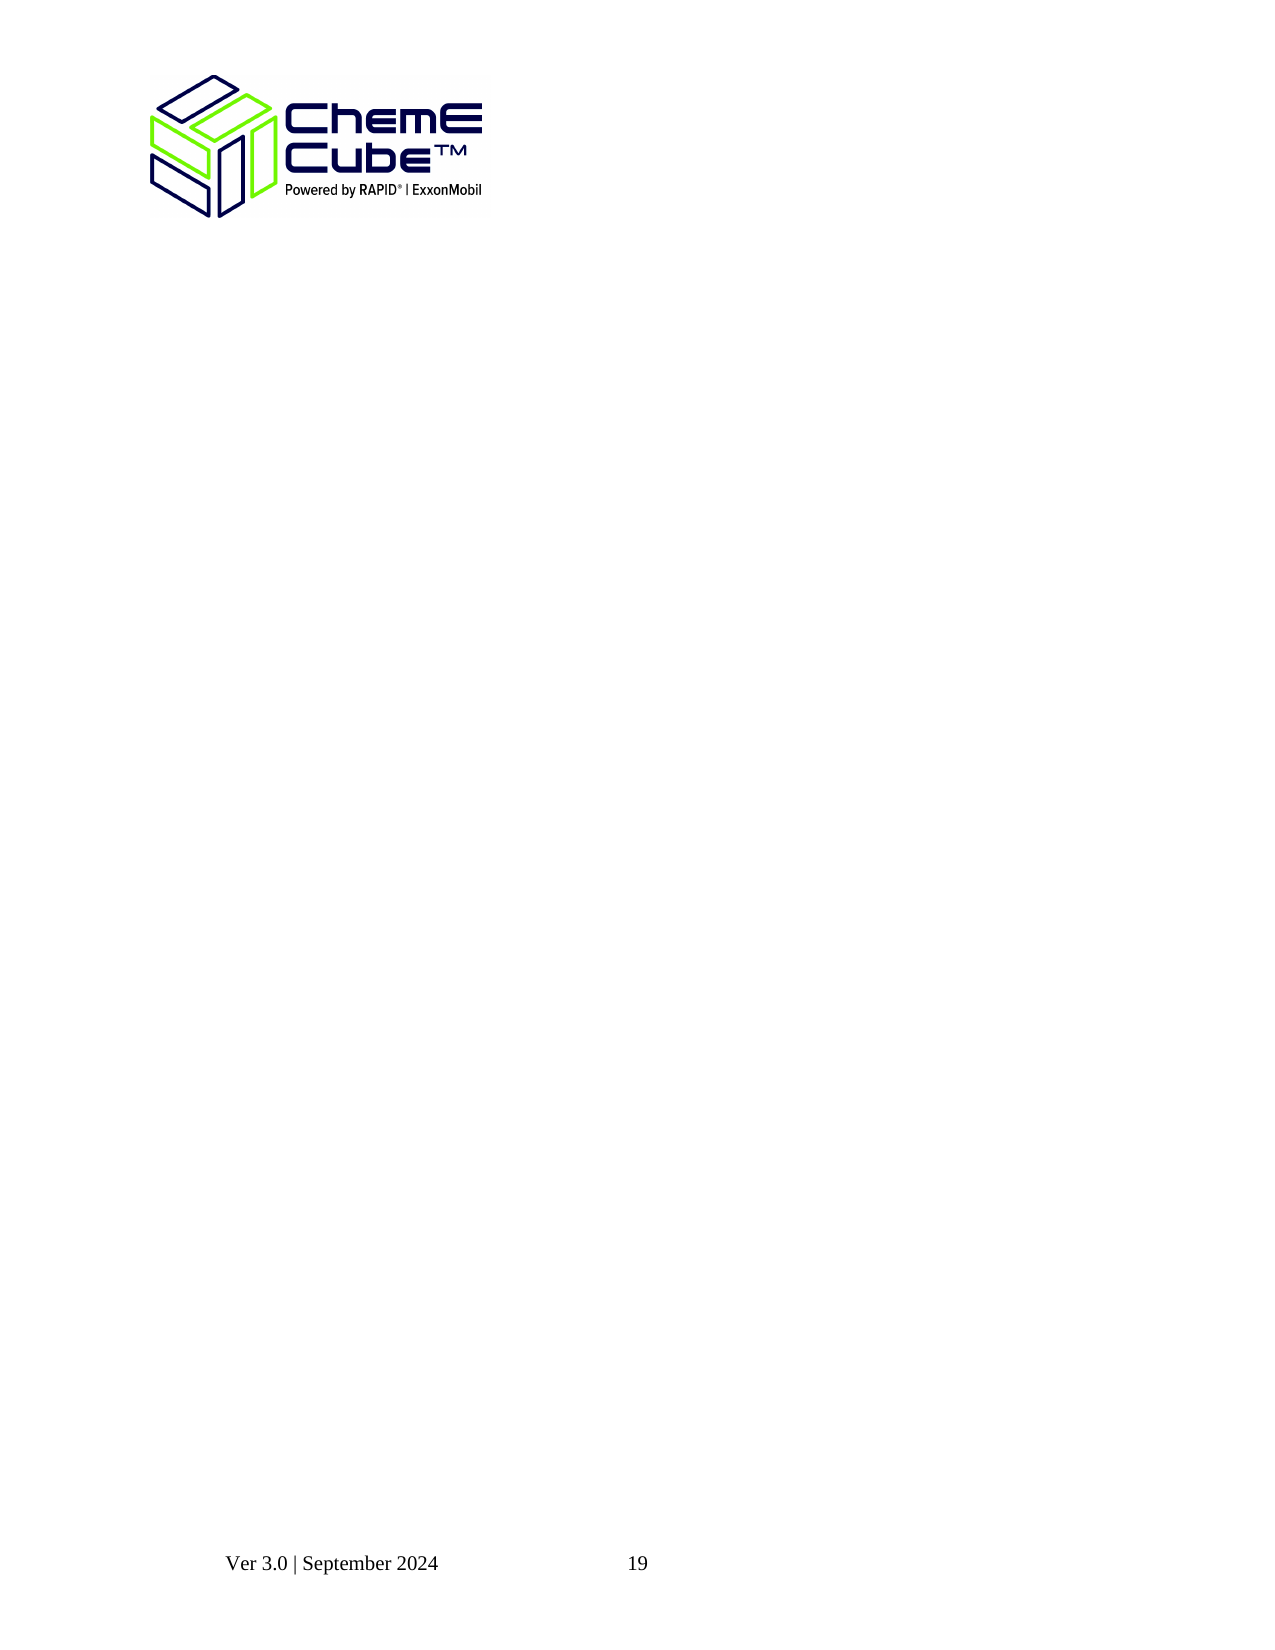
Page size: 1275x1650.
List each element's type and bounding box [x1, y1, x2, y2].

picture [150, 75, 491, 218]
